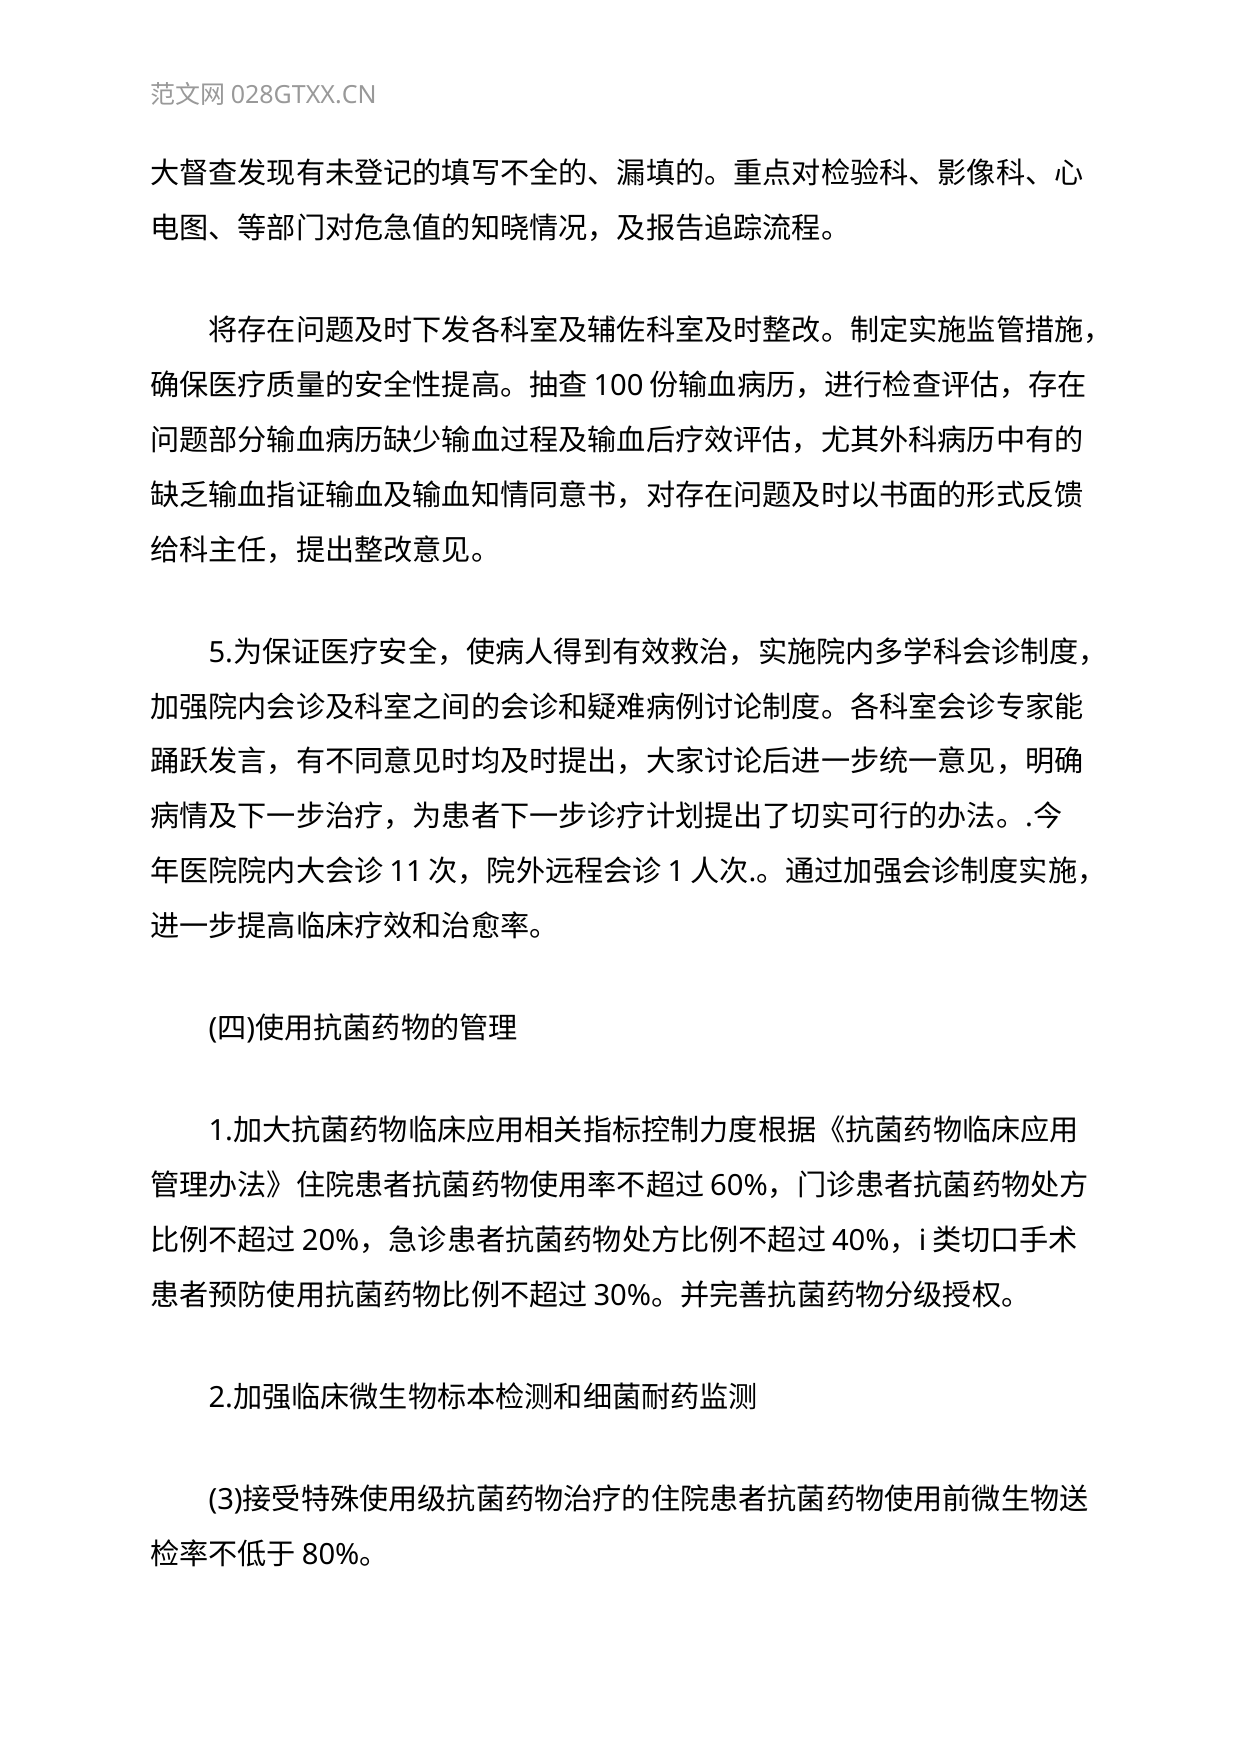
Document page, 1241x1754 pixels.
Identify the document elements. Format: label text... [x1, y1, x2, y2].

text 1.加大抗菌药物临床应用相关指标控制力度根据《抗菌药物临床应用管理办法》住院患者抗菌药物使用率不超过60%，门诊患者抗菌药物处方比例不超过20%，急诊患者抗菌药物处方比例不超过40%，i类切口手术患者预防使用抗菌药物比例不超过30%。并完善抗菌药物分级授权。 [150, 1107, 1090, 1314]
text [150, 150, 1090, 247]
text (四)使用抗菌药物的管理 [150, 1005, 1090, 1047]
text 5.为保证医疗安全，使病人得到有效救治，实施院内多学科会诊制度，加强院内会诊及科室之间的会诊和疑难病例讨论制度。各科室会诊专家能踊跃发言，有不同意见时均及时提出，大家讨论后进一步统一意见，明确病情及下一步治疗，为患者下一步诊疗计划提出了切实可行的办法。.今年医院院内大会诊11次，院外远程会诊1人次.。通过加强会诊制度实施，进一步提高临床疗效和治愈率。 [150, 628, 1090, 945]
text 将存在问题及时下发各科室及辅佐科室及时整改。制定实施监管措施，确保医疗质量的安全性提高。抽查100份输血病历，进行检查评估，存在问题部分输血病历缺少输血过程及输血后疗效评估，尤其外科病历中有的缺乏输血指证输血及输血知情同意书，对存在问题及时以书面的形式反馈给科主任，提出整改意见。 [150, 307, 1090, 569]
text (3)接受特殊使用级抗菌药物治疗的住院患者抗菌药物使用前微生物送检率不低于80%。 [150, 1476, 1090, 1573]
text 2.加强临床微生物标本检测和细菌耐药监测 [150, 1374, 1090, 1416]
